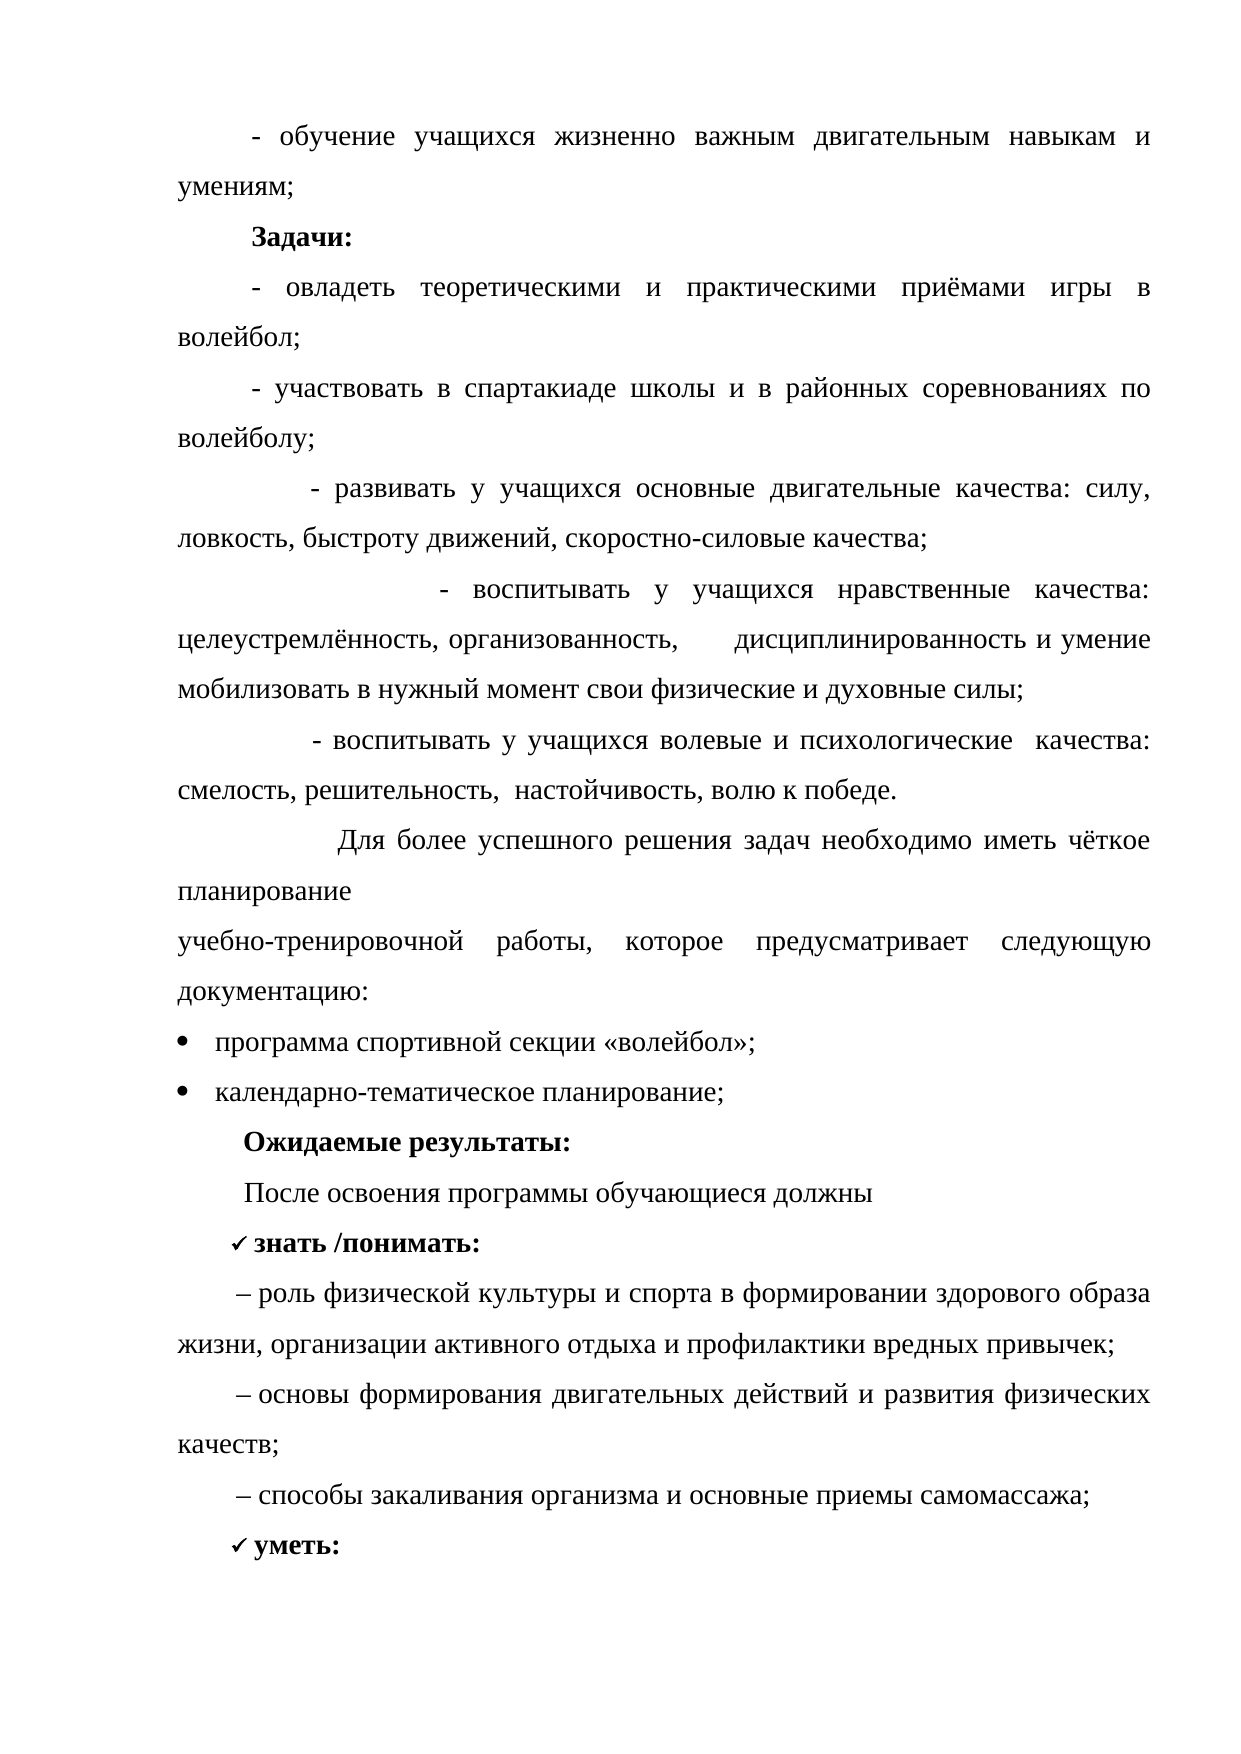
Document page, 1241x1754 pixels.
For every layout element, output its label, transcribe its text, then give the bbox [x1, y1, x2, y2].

list знать /понимать: [177, 1225, 1152, 1259]
text - развивать у учащихся основные двигательные качества: силу, ловкость, быстроту движений, скоростно-силовые качества; [177, 470, 1152, 554]
text - участвовать в спартакиаде школы и в районных соревнованиях по волейболу; [177, 370, 1152, 453]
list уметь: [177, 1527, 1152, 1561]
text Для более успешного решения задач необходимо иметь чёткое планирование [177, 822, 1152, 906]
text После освоения программы обучающиеся должны [177, 1175, 1152, 1208]
list программа спортивной секции «волейбол»; [177, 1024, 1152, 1057]
text - воспитывать у учащихся волевые и психологические качества: смелость, решительность, настойчивость, волю к победе. [177, 722, 1152, 806]
text - обучение учащихся жизненно важным двигательным навыкам и умениям; [177, 118, 1152, 202]
text – роль физической культуры и спорта в формировании здорового образа жизни, организации активного отдыха и профилактики вредных привычек; [177, 1276, 1152, 1359]
text учебно-тренировочной работы, которое предусматривает следующую документацию: [177, 923, 1152, 1007]
text Задачи: [177, 219, 1152, 252]
text - овладеть теоретическими и практическими приёмами игры в волейбол; [177, 269, 1152, 353]
text Ожидаемые результаты: [177, 1124, 1152, 1158]
text - воспитывать у учащихся нравственные качества: целеустремлённость, организованность, дисциплинированность и умение мобилизовать в нужный момент свои физические и духовные силы; [177, 571, 1152, 705]
list календарно-тематическое планирование; [177, 1074, 1152, 1108]
text – основы формирования двигательных действий и развития физических качеств; [177, 1376, 1152, 1460]
text – способы закаливания организма и основные приемы самомассажа; [177, 1477, 1152, 1510]
